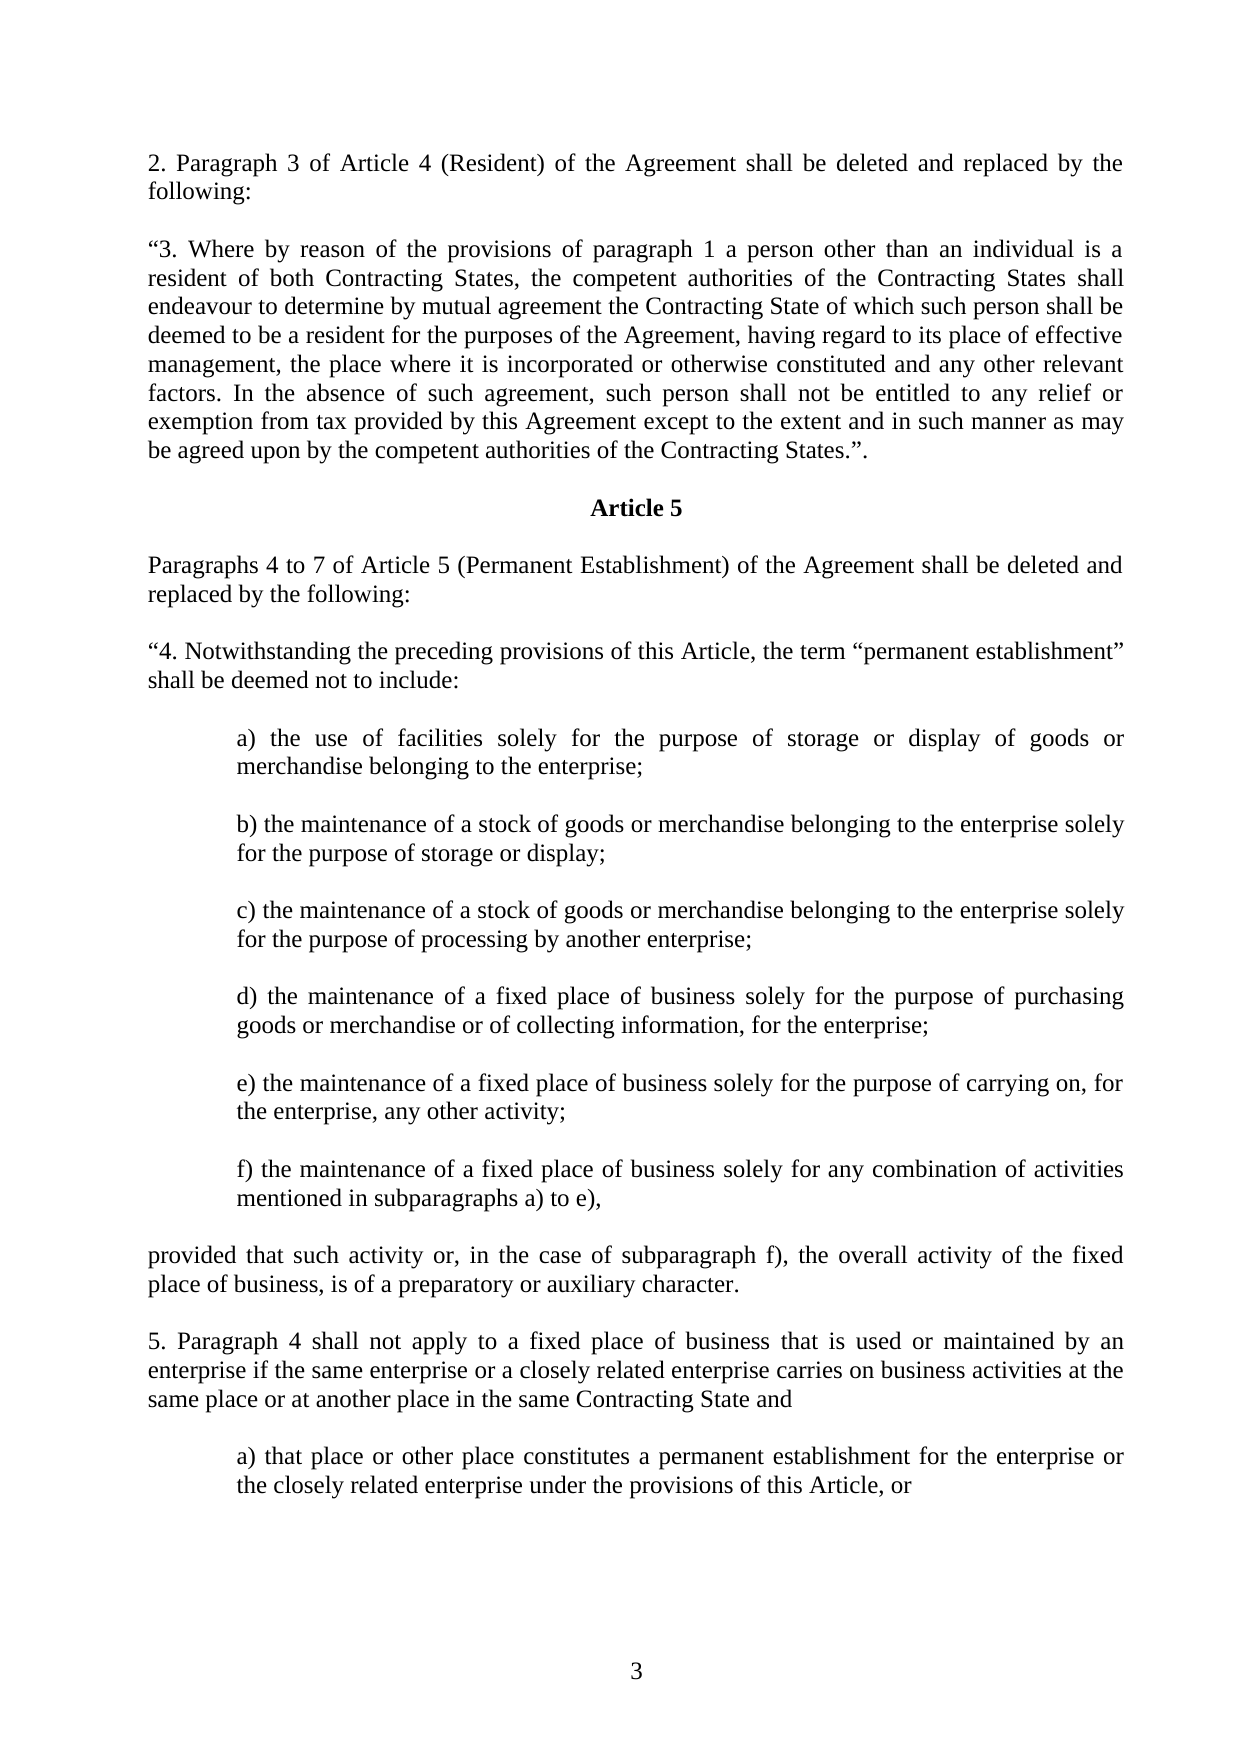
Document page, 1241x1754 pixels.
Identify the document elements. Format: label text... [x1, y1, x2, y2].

text “3. Where by reason of the provisions of paragraph 1 a person other than an individual is a resident of both Contracting States, the competent authorities of the Contracting States shall endeavour to determine by mutual agreement the Contracting State of which such person shall be deemed to be a resident for the purposes of the Agreement, having regard to its place of effective management, the place where it is incorporated or otherwise constituted and any other relevant factors. In the absence of such agreement, such person shall not be entitled to any relief or exemption from tax provided by this Agreement except to the extent and in such manner as may be agreed upon by the competent authorities of the Contracting States.”. [148, 234, 1125, 464]
text Paragraphs 4 to 7 of Article 5 (Permanent Establishment) of the Agreement shall be deleted and replaced by the following: [148, 550, 1125, 608]
text b) the maintenance of a stock of goods or merchandise belonging to the enterprise solely for the purpose of storage or display; [236, 809, 1125, 866]
text “4. Notwithstanding the preceding provisions of this Article, the term “permanent establishment” shall be deemed not to include: [148, 636, 1125, 694]
text f) the maintenance of a fixed place of business solely for any combination of activities mentioned in subparagraphs a) to e), [236, 1154, 1125, 1211]
text e) the maintenance of a fixed place of business solely for the purpose of carrying on, for the enterprise, any other activity; [236, 1068, 1125, 1125]
text Article 5 [148, 493, 1125, 521]
text 2. Paragraph 3 of Article 4 (Resident) of the Agreement shall be deleted and replaced by the following: [148, 148, 1125, 205]
text c) the maintenance of a stock of goods or merchandise belonging to the enterprise solely for the purpose of processing by another enterprise; [236, 895, 1125, 953]
text a) the use of facilities solely for the purpose of storage or display of goods or merchandise belonging to the enterprise; [236, 723, 1125, 780]
text a) that place or other place constitutes a permanent establishment for the enterprise or the closely related enterprise under the provisions of this Article, or [236, 1441, 1125, 1499]
text provided that such activity or, in the case of subparagraph f), the overall activity of the fixed place of business, is of a preparatory or auxiliary character. [148, 1240, 1125, 1298]
text 5. Paragraph 4 shall not apply to a fixed place of business that is used or maintained by an enterprise if the same enterprise or a closely related enterprise carries on business activities at the same place or at another place in the same Contracting State and [148, 1326, 1125, 1413]
text d) the maintenance of a fixed place of business solely for the purpose of purchasing goods or merchandise or of collecting information, for the enterprise; [236, 981, 1125, 1039]
